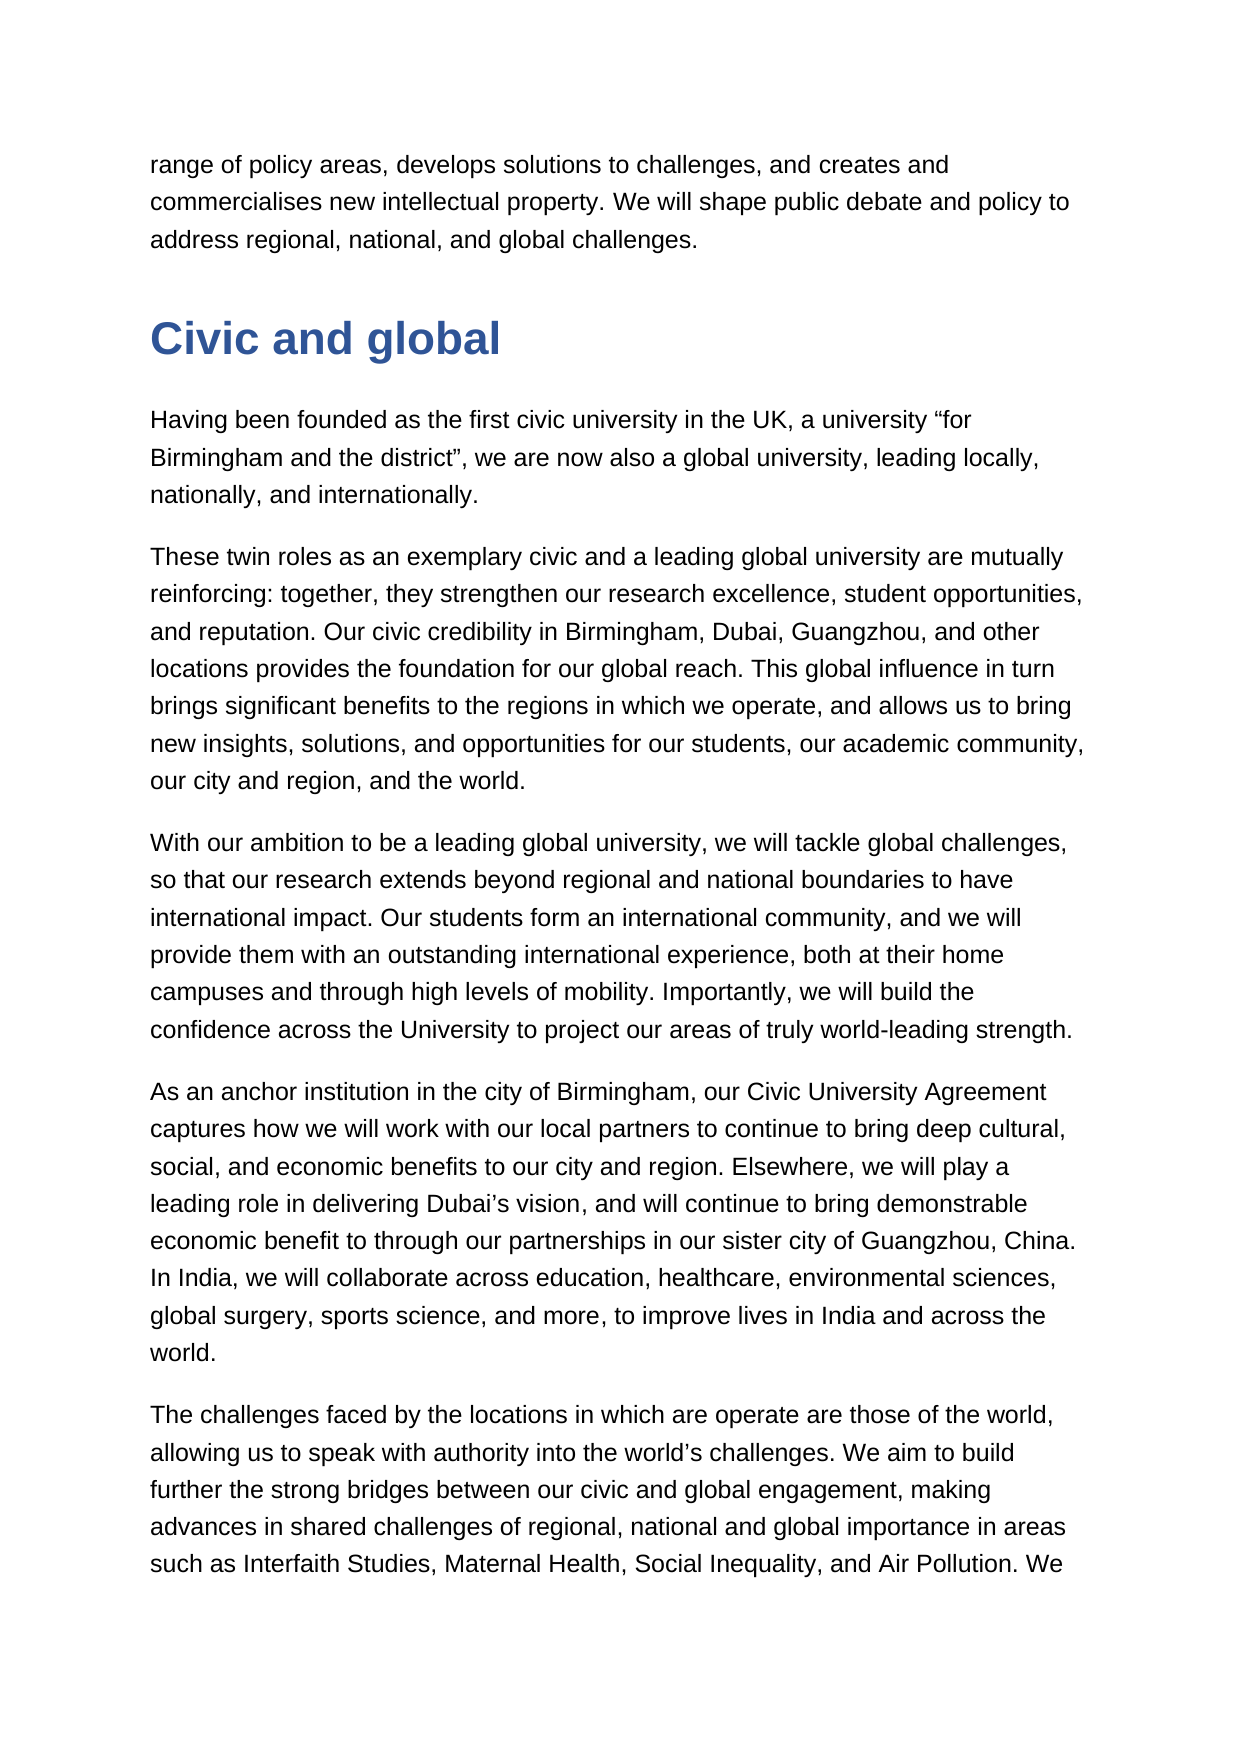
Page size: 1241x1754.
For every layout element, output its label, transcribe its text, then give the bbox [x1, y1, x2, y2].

text These twin roles as an exemplary civic and a leading global university are mutually reinforcing: together, they strengthen our research excellence, student opportunities, and reputation. Our civic credibility in Birmingham, Dubai, Guangzhou, and other locations provides the foundation for our global reach. This global influence in turn brings significant benefits to the regions in which we operate, and allows us to bring new insights, solutions, and opportunities for our students, our academic community, our city and region, and the world. [150, 542, 1090, 795]
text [150, 150, 1090, 253]
text With our ambition to be a leading global university, we will tackle global challenges, so that our research extends beyond regional and national boundaries to have international impact. Our students form an international community, and we will provide them with an outstanding international experience, both at their home campuses and through high levels of mobility. Importantly, we will build the confidence across the University to project our areas of truly world-leading strength. [150, 828, 1090, 1043]
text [150, 1400, 1090, 1578]
text As an anchor institution in the city of Birmingham, our Civic University Agreement captures how we will work with our local partners to continue to bring deep cultural, social, and economic benefits to our city and region. Elsewhere, we will play a leading role in delivering Dubai’s vision, and will continue to bring demonstrable economic benefit to through our partnerships in our sister city of Guangzhou, China. In India, we will collaborate across education, healthcare, environmental sciences, global surgery, sports science, and more, to improve lives in India and across the world. [150, 1077, 1090, 1367]
subtitle Civic and global [150, 312, 1090, 364]
text Having been founded as the first civic university in the UK, a university “for Birmingham and the district”, we are now also a global university, leading locally, nationally, and internationally. [150, 405, 1090, 509]
